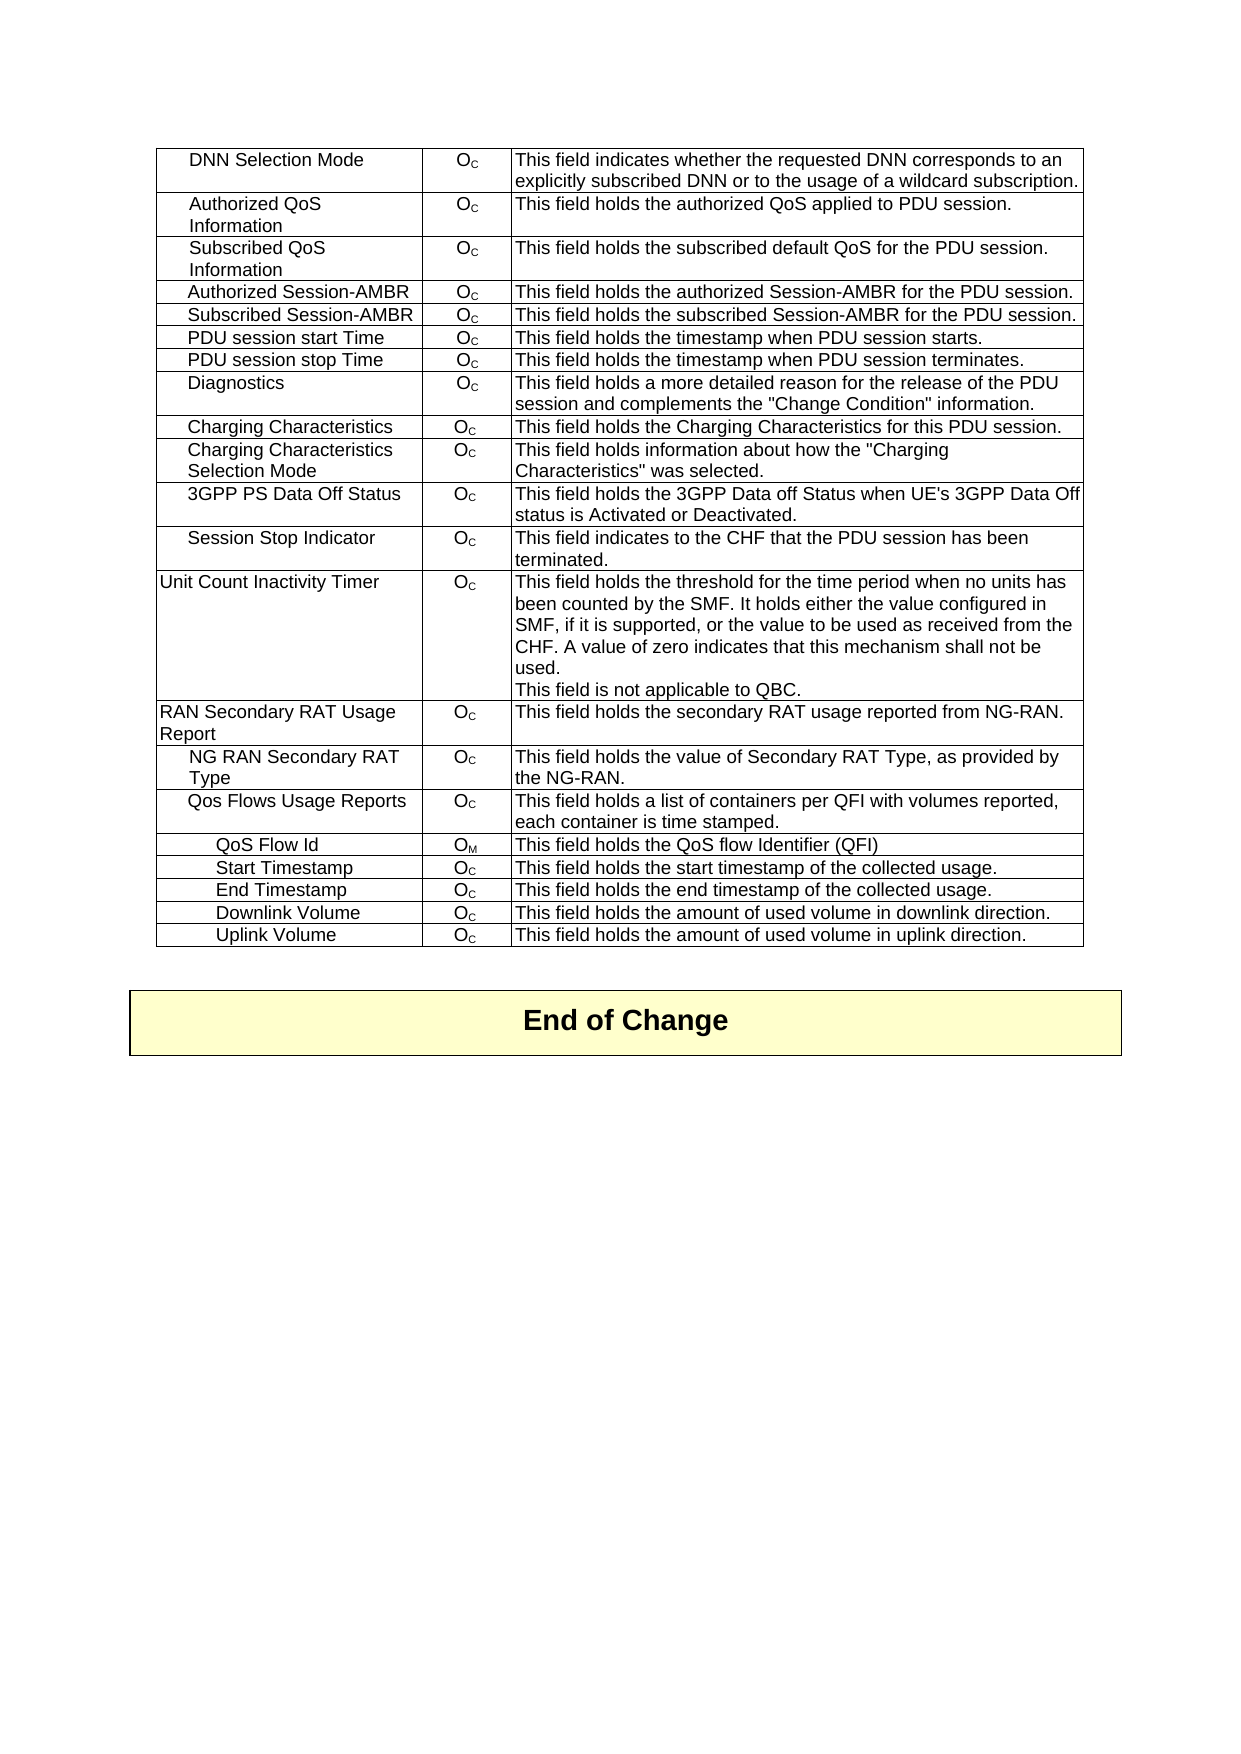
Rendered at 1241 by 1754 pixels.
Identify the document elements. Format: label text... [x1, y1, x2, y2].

table_header End of Change [131, 991, 1121, 1055]
table_cell End Timestamp [157, 879, 422, 901]
table_cell This field holds a more detailed reason for the release of the PDU session and complements the "Change Condition" information. [512, 372, 1083, 415]
table_cell OC [423, 924, 511, 946]
table_cell This field holds the 3GPP Data off Status when UE's 3GPP Data Off status is Activated or Deactivated. [512, 483, 1083, 526]
table_cell This field holds the start timestamp of the collected usage. [512, 856, 1083, 878]
table_cell This field holds the value of Secondary RAT Type, as provided by the NG-RAN. [512, 746, 1083, 789]
table_cell Authorized Session-AMBR [157, 281, 422, 303]
table_cell This field holds the authorized Session-AMBR for the PDU session. [512, 281, 1083, 303]
table_cell PDU session start Time [157, 326, 422, 348]
table_cell This field holds the secondary RAT usage reported from NG-RAN. [512, 701, 1083, 744]
table_cell OC [423, 701, 511, 744]
table_cell OC [423, 856, 511, 878]
table_cell DNN Selection Mode [157, 149, 422, 192]
table_cell Start Timestamp [157, 856, 422, 878]
table_cell This field holds the threshold for the time period when no units has been counted by the SMF. It holds either the value configured in SMF, if it is supported, or the value to be used as received from the CHF. A value of zero indicates that this mechanism shall not be used. This field is not applicable to QBC. [512, 571, 1083, 700]
table_cell OC [423, 527, 511, 570]
table_cell OC [423, 879, 511, 901]
table_cell OC [423, 746, 511, 789]
table_cell This field holds the authorized QoS applied to PDU session. [512, 193, 1083, 236]
table_cell This field holds the subscribed default QoS for the PDU session. [512, 237, 1083, 280]
table_cell OC [423, 349, 511, 371]
table_cell Session Stop Indicator [157, 527, 422, 570]
table_cell Diagnostics [157, 372, 422, 415]
table_cell This field holds the end timestamp of the collected usage. [512, 879, 1083, 901]
table_cell PDU session stop Time [157, 349, 422, 371]
table_cell OC [423, 237, 511, 280]
table_cell Authorized QoS Information [157, 193, 422, 236]
table_cell Downlink Volume [157, 902, 422, 923]
table_cell This field holds information about how the "Charging Characteristics" was selected. [512, 439, 1083, 482]
table_cell Unit Count Inactivity Timer [157, 571, 422, 700]
table_cell Uplink Volume [157, 924, 422, 946]
table_cell This field holds the amount of used volume in downlink direction. [512, 902, 1083, 923]
table_cell Qos Flows Usage Reports [157, 790, 422, 833]
table_cell This field holds the amount of used volume in uplink direction. [512, 924, 1083, 946]
table_cell OC [423, 483, 511, 526]
table_cell This field holds the QoS flow Identifier (QFI) [512, 834, 1083, 855]
table_cell 3GPP PS Data Off Status [157, 483, 422, 526]
table_cell OC [423, 372, 511, 415]
table_cell OC [423, 149, 511, 192]
table_cell RAN Secondary RAT Usage Report [157, 701, 422, 744]
table_cell Charging Characteristics [157, 416, 422, 437]
table_cell QoS Flow Id [157, 834, 422, 855]
table_cell OC [423, 281, 511, 303]
table_cell This field holds a list of containers per QFI with volumes reported, each container is time stamped. [512, 790, 1083, 833]
table_cell This field holds the Charging Characteristics for this PDU session. [512, 416, 1083, 437]
table_cell This field holds the timestamp when PDU session starts. [512, 326, 1083, 348]
table_cell OC [423, 193, 511, 236]
table_cell OC [423, 790, 511, 833]
table_cell This field indicates to the CHF that the PDU session has been terminated. [512, 527, 1083, 570]
table_cell OC [423, 326, 511, 348]
table_cell Subscribed Session-AMBR [157, 304, 422, 325]
table_cell Subscribed QoS Information [157, 237, 422, 280]
table_cell OC [423, 571, 511, 700]
table_cell NG RAN Secondary RAT Type [157, 746, 422, 789]
table_cell Charging Characteristics Selection Mode [157, 439, 422, 482]
table_cell This field holds the timestamp when PDU session terminates. [512, 349, 1083, 371]
table_cell This field indicates whether the requested DNN corresponds to an explicitly subscribed DNN or to the usage of a wildcard subscription. [512, 149, 1083, 192]
table_cell OC [423, 304, 511, 325]
table_cell OC [423, 416, 511, 437]
table_cell OC [423, 439, 511, 482]
table_cell OM [423, 834, 511, 855]
table_cell OC [423, 902, 511, 923]
table_cell This field holds the subscribed Session-AMBR for the PDU session. [512, 304, 1083, 325]
